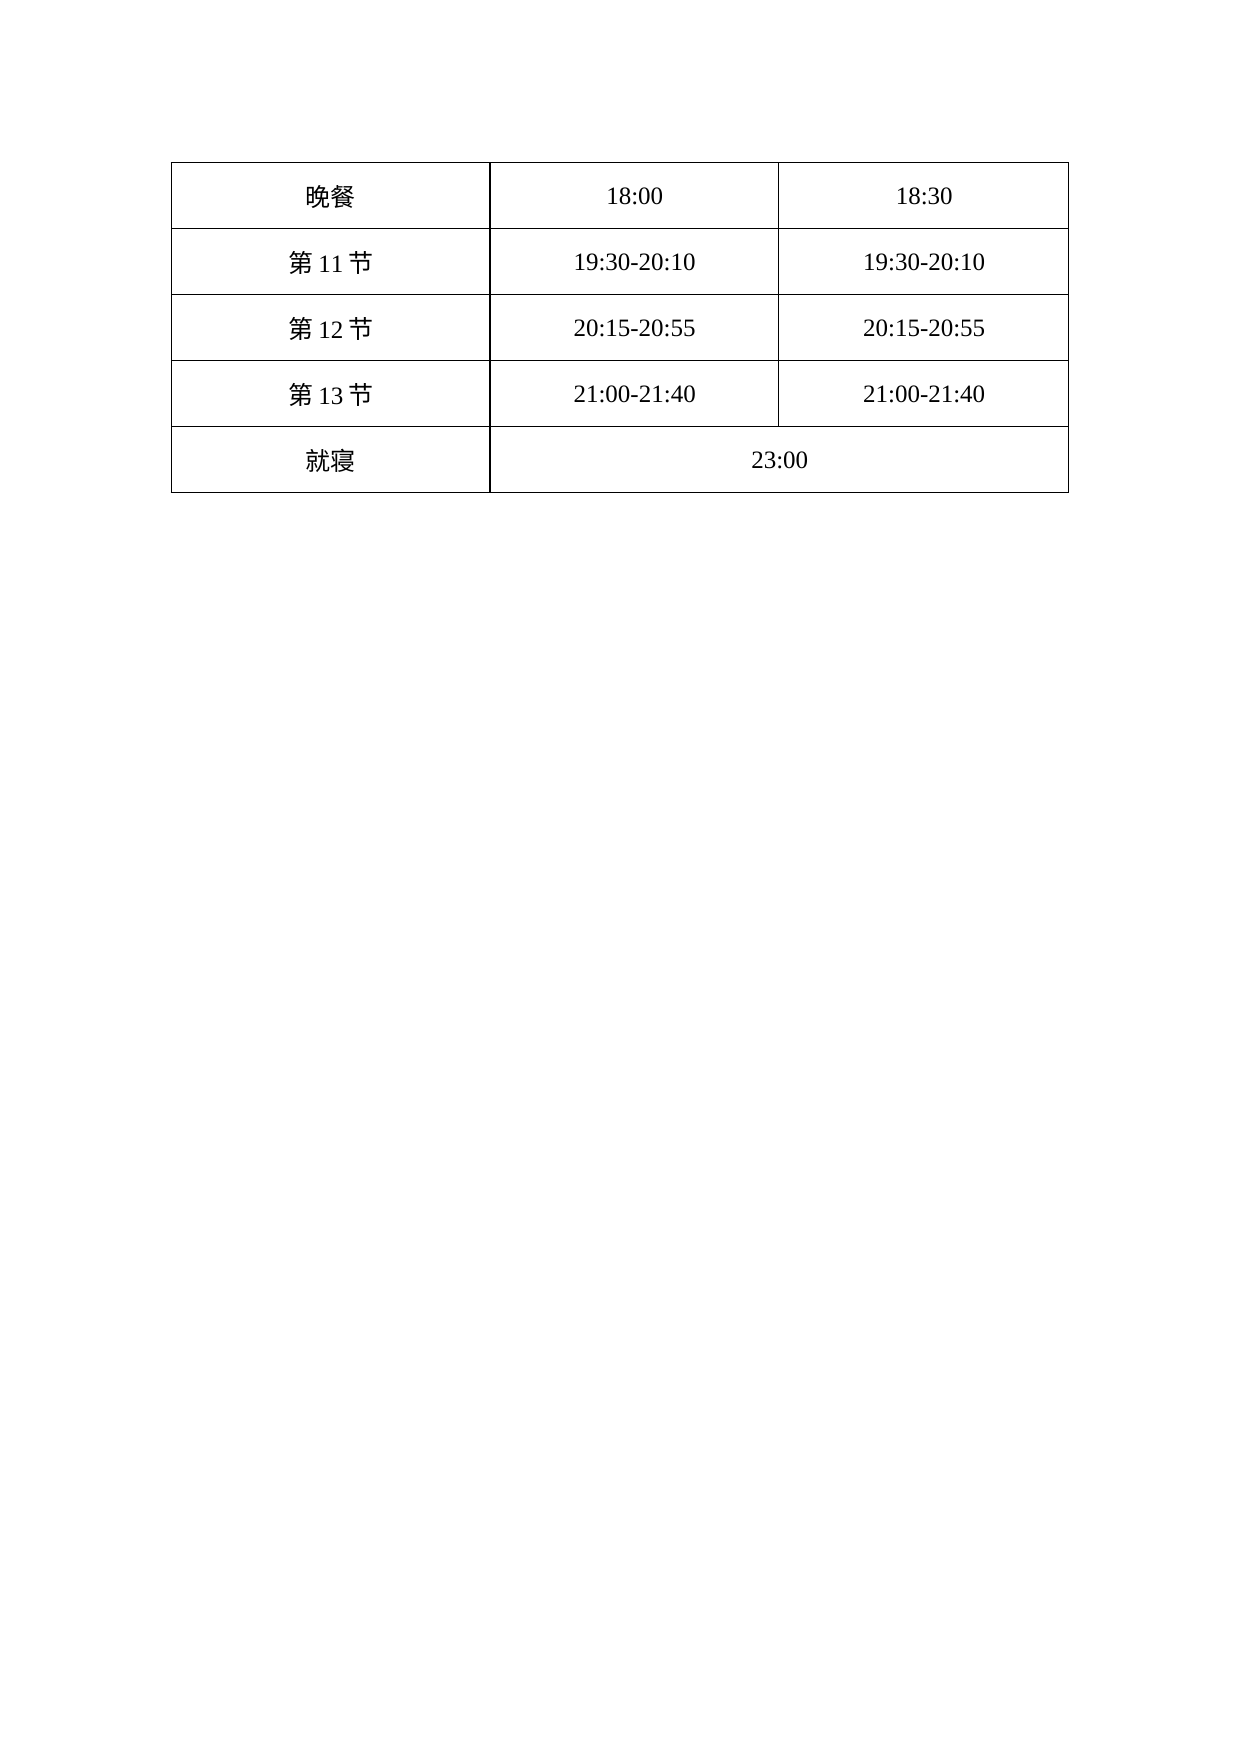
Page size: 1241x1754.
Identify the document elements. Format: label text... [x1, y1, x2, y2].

table_cell 18:00 [491, 163, 778, 228]
table_cell 18:30 [779, 163, 1068, 228]
table_cell 19:30-20:10 [491, 229, 778, 294]
table_cell 20:15-20:55 [779, 295, 1068, 360]
table_cell 21:00-21:40 [779, 361, 1068, 426]
table_cell 21:00-21:40 [491, 361, 778, 426]
table_cell 20:15-20:55 [491, 295, 778, 360]
table_cell 第13节 [172, 361, 489, 426]
table_cell 晚餐 [172, 163, 489, 228]
table_cell 19:30-20:10 [779, 229, 1068, 294]
table_cell 第12节 [172, 295, 489, 360]
table_cell 23:00 [491, 427, 1068, 492]
table_cell 就寝 [172, 427, 489, 492]
table_cell 第11节 [172, 229, 489, 294]
